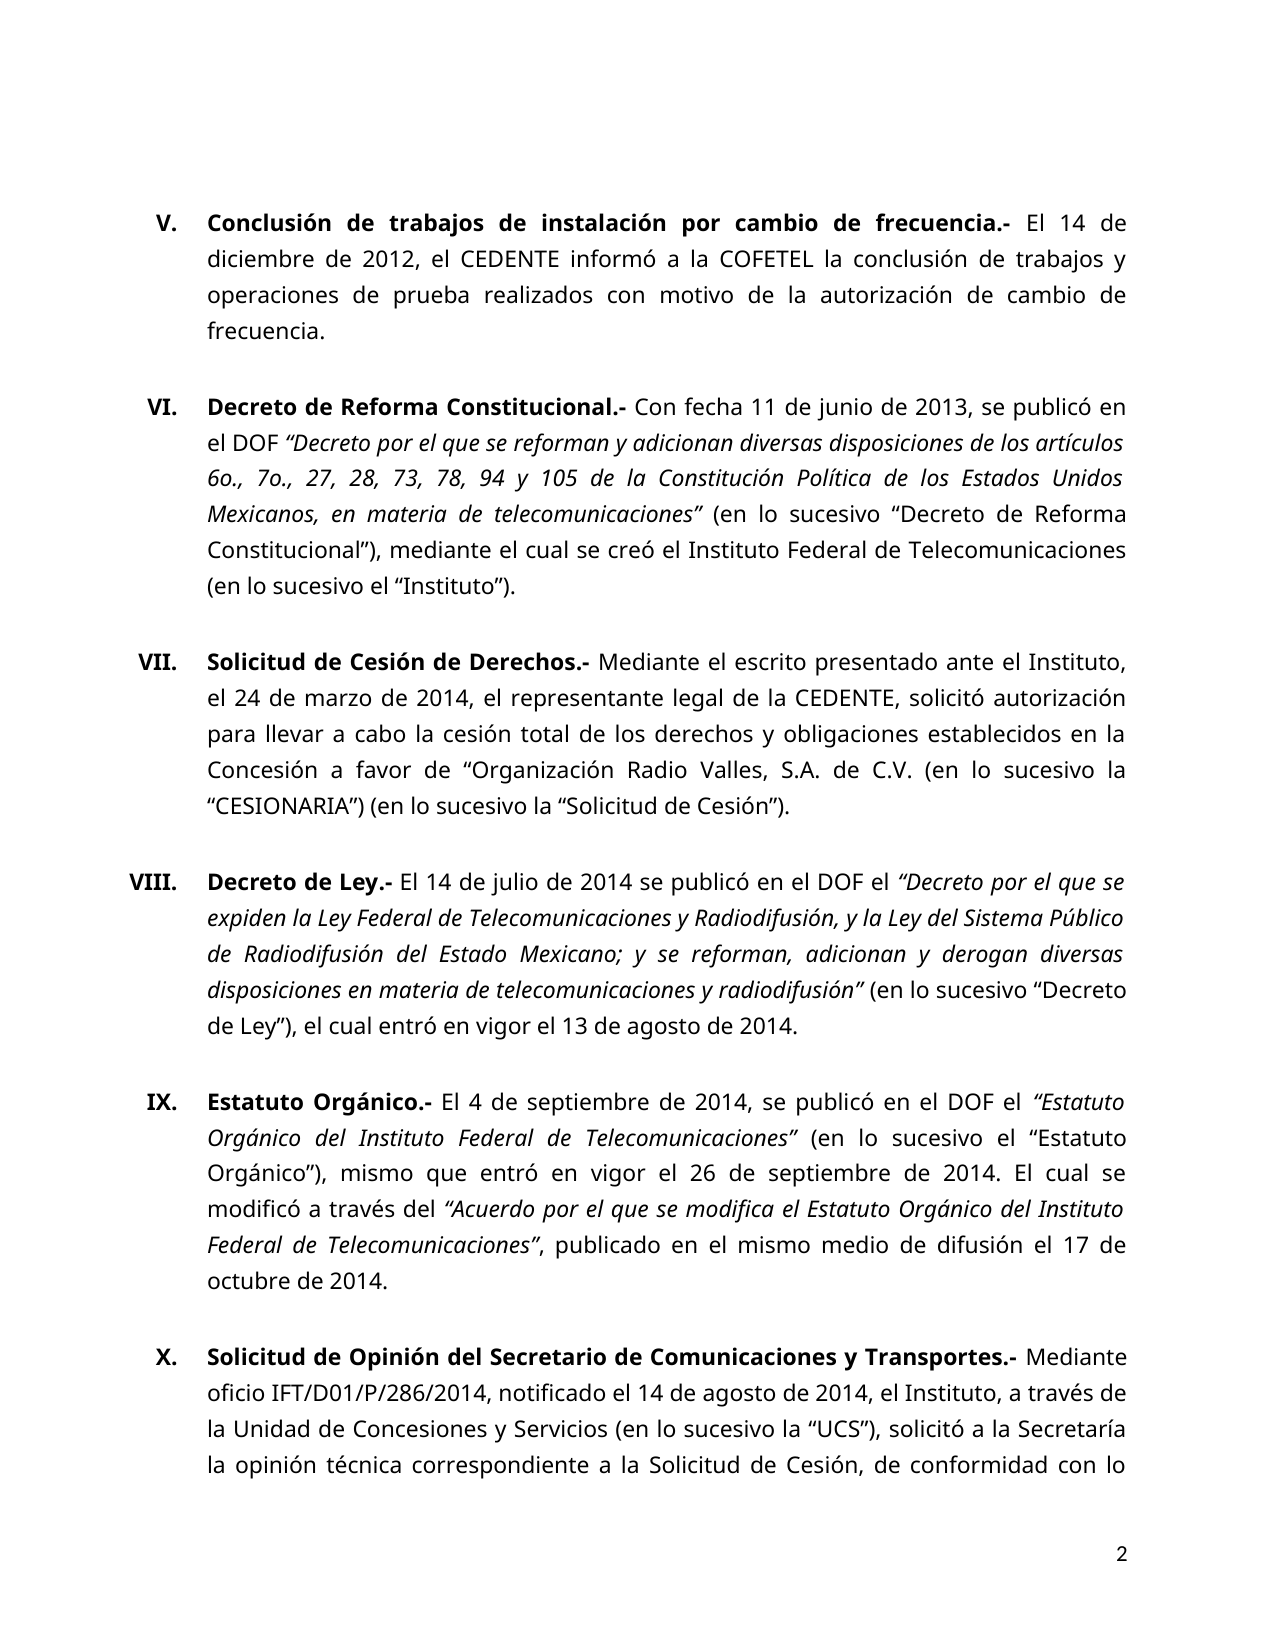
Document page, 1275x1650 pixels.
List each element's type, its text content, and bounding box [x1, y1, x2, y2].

list Solicitud de Cesión de Derechos.- Mediante el escrito presentado ante el Instituto, el 24 de marzo de 2014, el representante legal de la CEDENTE, solicitó autorización para llevar a cabo la cesión total de los derechos y obligaciones establecidos en la Concesión a favor de “Organización Radio Valles, S.A. de C.V. (en lo sucesivo la “CESIONARIA”) (en lo sucesivo la “Solicitud de Cesión”). [177, 646, 1127, 821]
list Decreto de Reforma Constitucional.- Con fecha 11 de junio de 2013, se publicó en el DOF “Decreto por el que se reforman y adicionan diversas disposiciones de los artículos 6o., 7o., 27, 28, 73, 78, 94 y 105 de la Constitución Política de los Estados Unidos Mexicanos, en materia de telecomunicaciones” (en lo sucesivo “Decreto de Reforma Constitucional”), mediante el cual se creó el Instituto Federal de Telecomunicaciones (en lo sucesivo el “Instituto”). [177, 391, 1127, 601]
list Estatuto Orgánico.- El 4 de septiembre de 2014, se publicó en el DOF el “Estatuto Orgánico del Instituto Federal de Telecomunicaciones” (en lo sucesivo el “Estatuto Orgánico”), mismo que entró en vigor el 26 de septiembre de 2014. El cual se modificó a través del “Acuerdo por el que se modifica el Estatuto Orgánico del Instituto Federal de Telecomunicaciones”, publicado en el mismo medio de difusión el 17 de octubre de 2014. [177, 1086, 1127, 1296]
list Decreto de Ley.- El 14 de julio de 2014 se publicó en el DOF el “Decreto por el que se expiden la Ley Federal de Telecomunicaciones y Radiodifusión, y la Ley del Sistema Público de Radiodifusión del Estado Mexicano; y se reforman, adicionan y derogan diversas disposiciones en materia de telecomunicaciones y radiodifusión” (en lo sucesivo “Decreto de Ley”), el cual entró en vigor el 13 de agosto de 2014. [177, 866, 1127, 1041]
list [177, 1341, 1127, 1480]
list Conclusión de trabajos de instalación por cambio de frecuencia.- El 14 de diciembre de 2012, el CEDENTE informó a la COFETEL la conclusión de trabajos y operaciones de prueba realizados con motivo de la autorización de cambio de frecuencia. [177, 207, 1127, 346]
